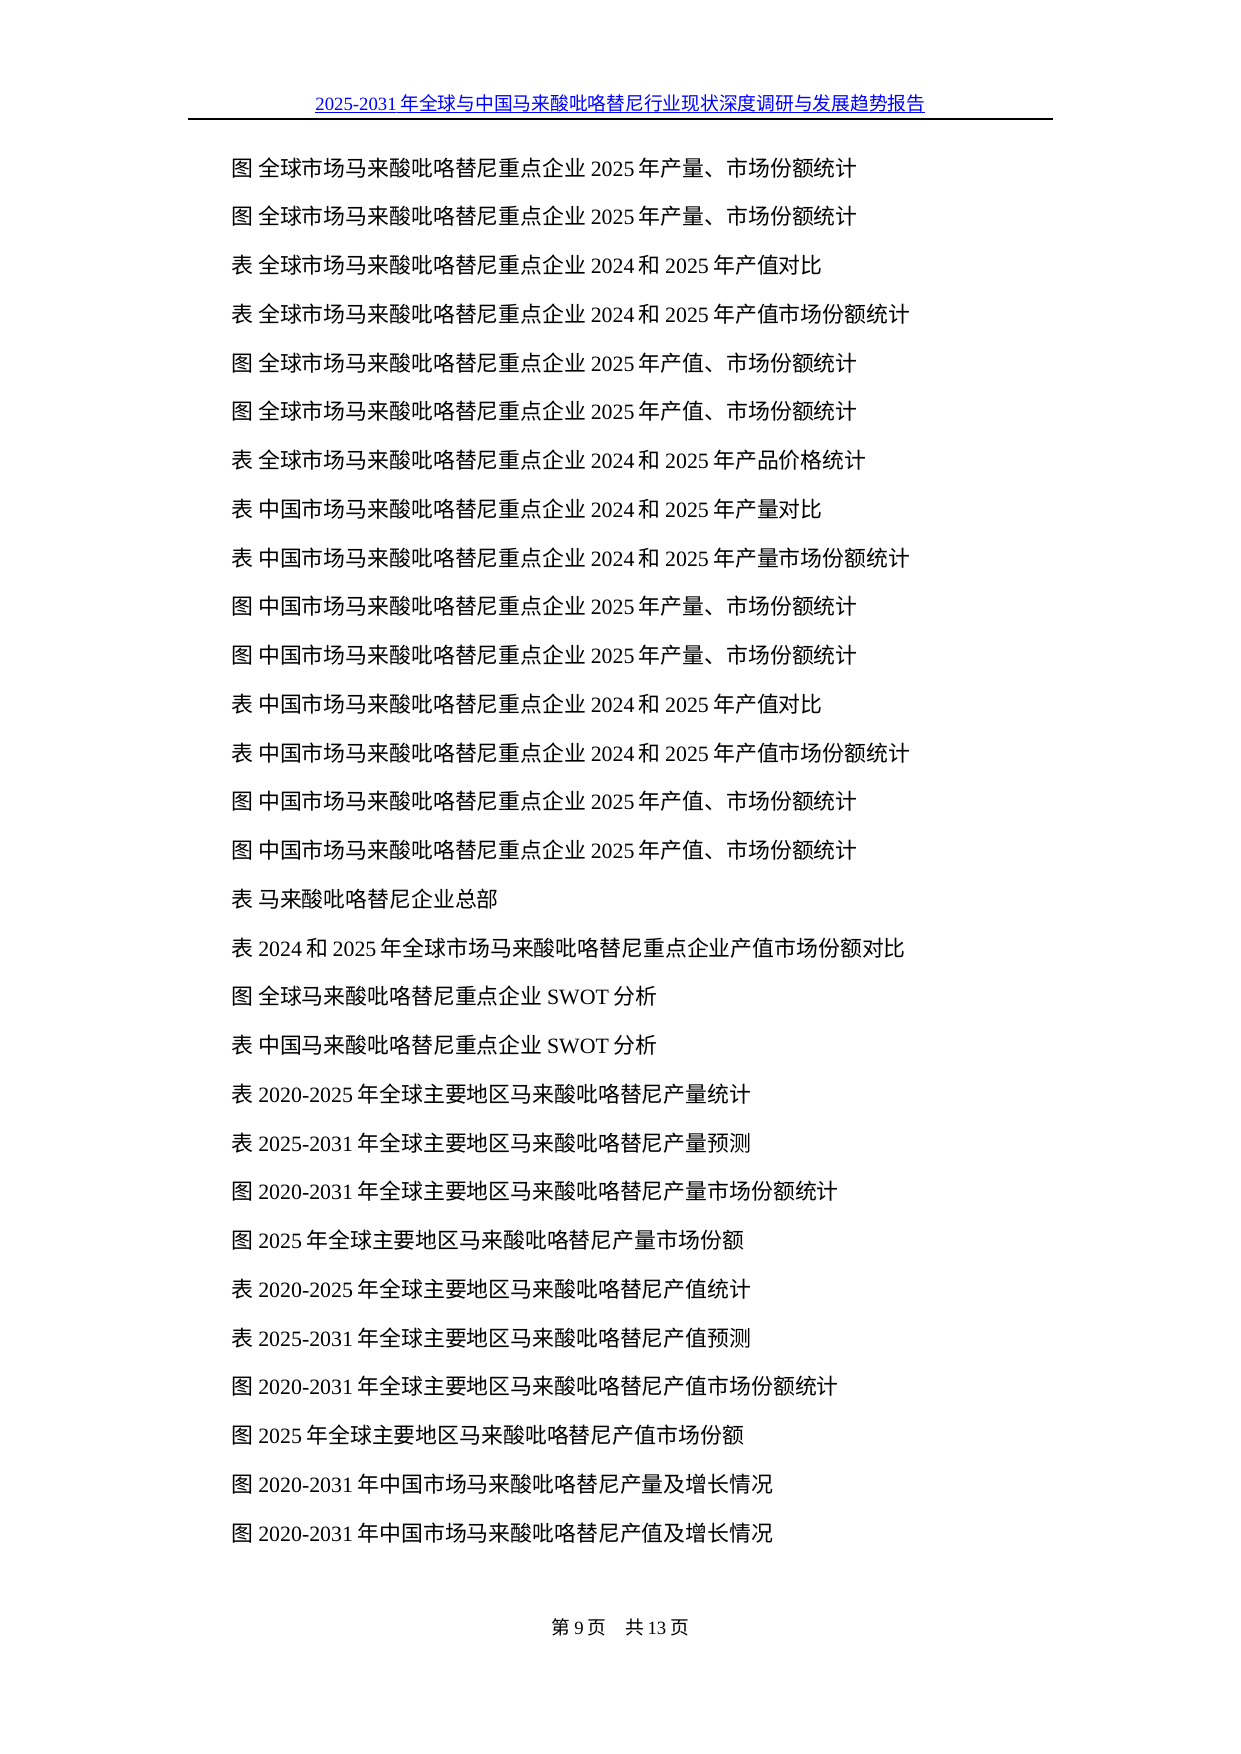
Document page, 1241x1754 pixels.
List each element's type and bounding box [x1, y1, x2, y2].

text [187, 150, 1053, 1548]
